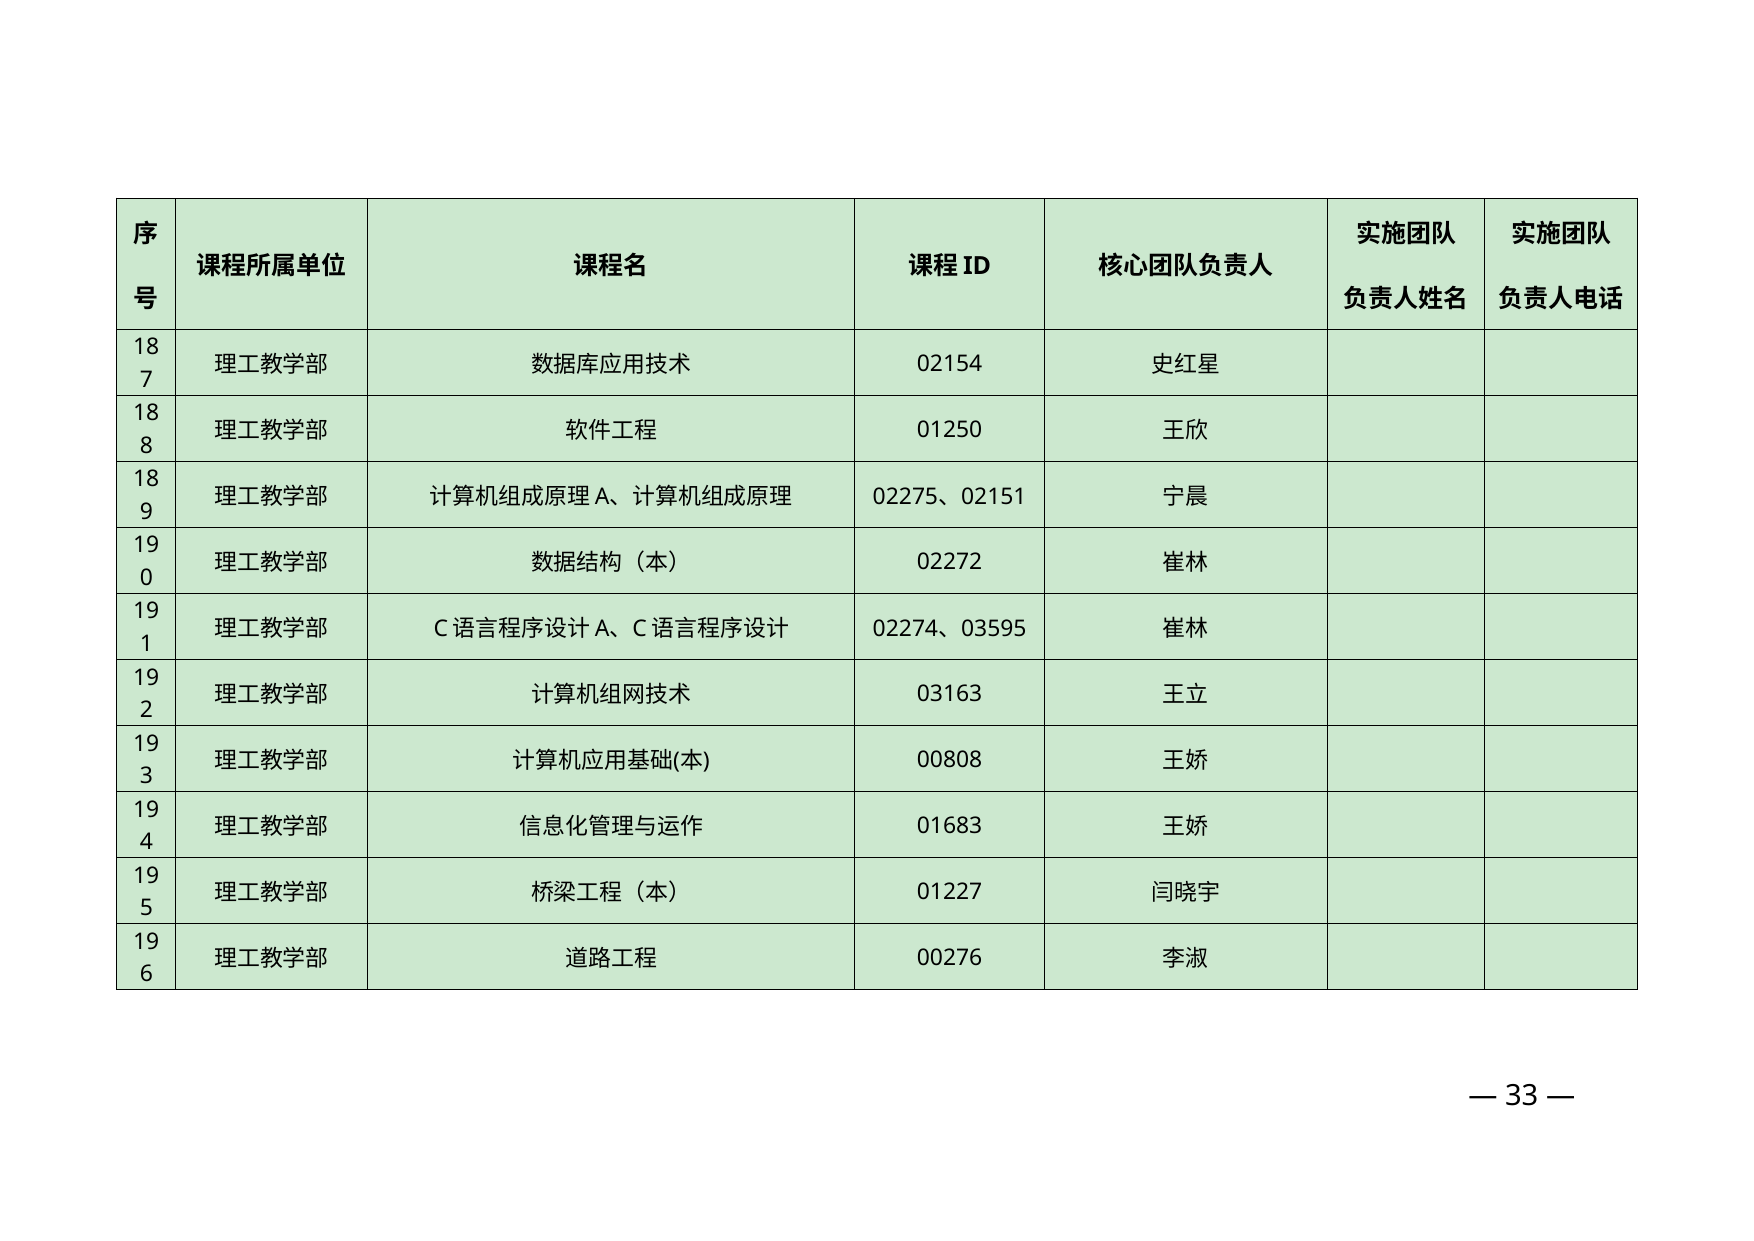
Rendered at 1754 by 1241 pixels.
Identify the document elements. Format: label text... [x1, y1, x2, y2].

table_header 核心团队负责人 [1045, 199, 1327, 329]
table_cell [1485, 330, 1637, 395]
table_cell [1485, 924, 1637, 989]
table_header 课程所属单位 [176, 199, 367, 329]
table_cell 194 [117, 792, 175, 857]
table_cell [1328, 660, 1484, 725]
table_header 序号 [117, 199, 175, 329]
table_cell 196 [117, 924, 175, 989]
table_cell 188 [117, 396, 175, 461]
table_cell 195 [117, 858, 175, 923]
table_header 实施团队 负责人电话 [1485, 199, 1637, 329]
table_cell 191 [117, 594, 175, 659]
table_cell 00808 [855, 726, 1044, 791]
table_cell [1485, 462, 1637, 527]
table_cell 理工教学部 [176, 726, 367, 791]
table_cell 02275、02151 [855, 462, 1044, 527]
table_cell 桥梁工程（本） [368, 858, 854, 923]
table_cell 理工教学部 [176, 330, 367, 395]
table_cell 01683 [855, 792, 1044, 857]
table_header 课程名 [368, 199, 854, 329]
table_cell 02154 [855, 330, 1044, 395]
table_cell 计算机组网技术 [368, 660, 854, 725]
table_cell 崔林 [1045, 594, 1327, 659]
table_cell 王娇 [1045, 726, 1327, 791]
table_cell 信息化管理与运作 [368, 792, 854, 857]
table_cell 道路工程 [368, 924, 854, 989]
table_cell [1328, 330, 1484, 395]
table_cell 崔林 [1045, 528, 1327, 593]
table_header 课程ID [855, 199, 1044, 329]
table_cell 190 [117, 528, 175, 593]
table_cell 理工教学部 [176, 396, 367, 461]
table_cell [1485, 792, 1637, 857]
table_cell [1328, 792, 1484, 857]
table_cell 王娇 [1045, 792, 1327, 857]
table_cell 理工教学部 [176, 792, 367, 857]
table_cell 计算机应用基础(本) [368, 726, 854, 791]
table_cell 理工教学部 [176, 924, 367, 989]
table_cell 03163 [855, 660, 1044, 725]
table_cell 187 [117, 330, 175, 395]
table_cell [1328, 924, 1484, 989]
table_cell 02272 [855, 528, 1044, 593]
table_cell 宁晨 [1045, 462, 1327, 527]
table_cell 理工教学部 [176, 858, 367, 923]
table_cell [1328, 528, 1484, 593]
table_cell 理工教学部 [176, 660, 367, 725]
table_cell 数据库应用技术 [368, 330, 854, 395]
table_cell [1328, 396, 1484, 461]
table_cell [1328, 462, 1484, 527]
table_cell 数据结构（本） [368, 528, 854, 593]
table_cell 01250 [855, 396, 1044, 461]
table_cell [1485, 858, 1637, 923]
table_cell [1485, 726, 1637, 791]
table_cell 王欣 [1045, 396, 1327, 461]
table_cell 理工教学部 [176, 462, 367, 527]
table_cell [1485, 396, 1637, 461]
table_cell [1328, 594, 1484, 659]
table_cell [1485, 594, 1637, 659]
table_cell 计算机组成原理A、计算机组成原理 [368, 462, 854, 527]
table_cell 02274、03595 [855, 594, 1044, 659]
table_cell 史红星 [1045, 330, 1327, 395]
table_cell [1485, 660, 1637, 725]
table_cell 00276 [855, 924, 1044, 989]
table_header 实施团队 负责人姓名 [1328, 199, 1484, 329]
table_cell 189 [117, 462, 175, 527]
table_cell 01227 [855, 858, 1044, 923]
table_cell 192 [117, 660, 175, 725]
table_cell 王立 [1045, 660, 1327, 725]
table_cell 软件工程 [368, 396, 854, 461]
table_cell [1328, 726, 1484, 791]
table_cell 闫晓宇 [1045, 858, 1327, 923]
table_cell 李淑 [1045, 924, 1327, 989]
table_cell C语言程序设计A、C语言程序设计 [368, 594, 854, 659]
table_cell [1485, 528, 1637, 593]
table_cell [1328, 858, 1484, 923]
table_cell 理工教学部 [176, 594, 367, 659]
table_cell 193 [117, 726, 175, 791]
table_cell 理工教学部 [176, 528, 367, 593]
